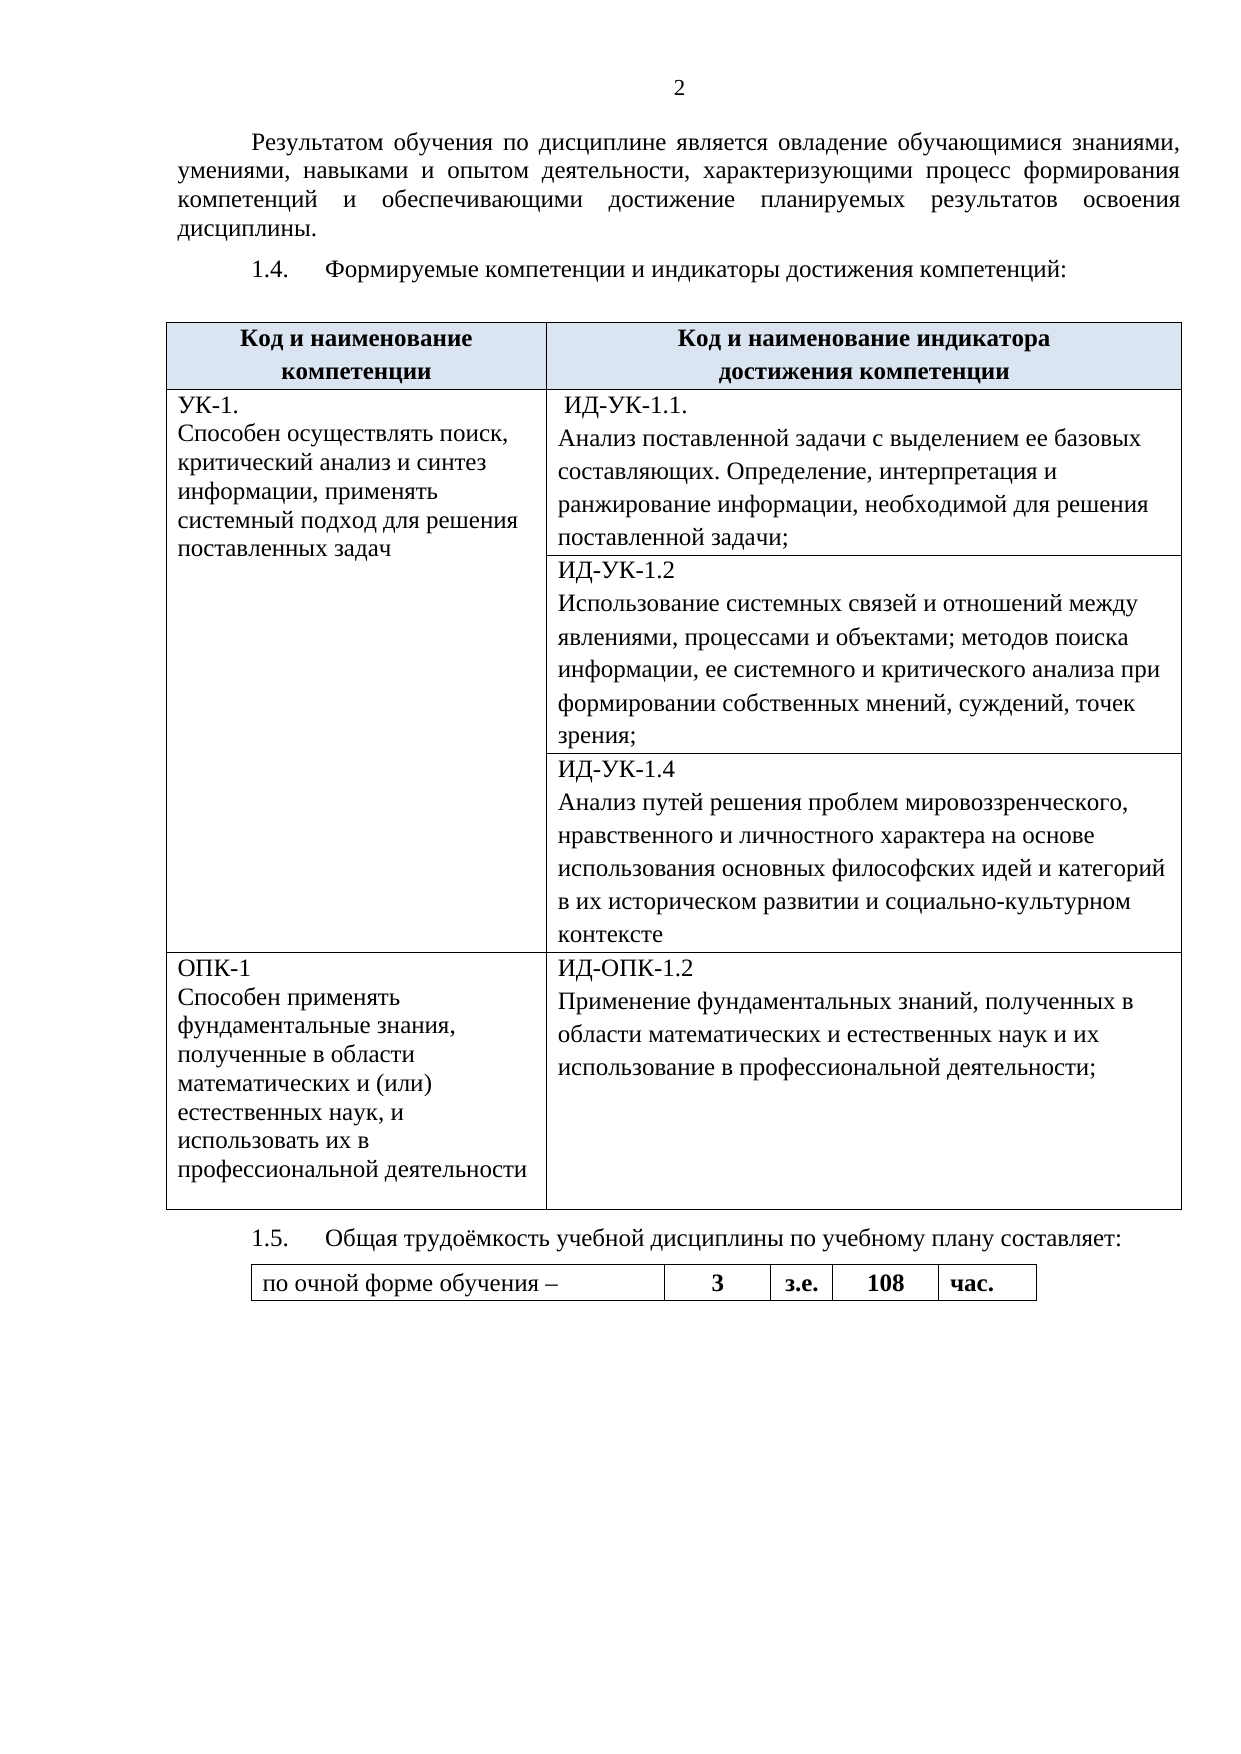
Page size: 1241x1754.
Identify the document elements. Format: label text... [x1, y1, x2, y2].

table_cell ОПК-1 Способен применять фундаментальные знания, полученные в области математических и (или) естественных наук, и использовать их в профессиональной деятельности [167, 953, 546, 1209]
table_header Код и наименование индикатора достижения компетенции [547, 323, 1181, 389]
table_header з.е. [771, 1265, 832, 1299]
table_cell ИД-УК-1.4 Анализ путей решения проблем мировоззренческого, нравственного и личностного характера на основе использования основных философских идей и категорий в их историческом развитии и социально-культурном контексте [547, 754, 1181, 952]
table_cell ИД-УК-1.1. Анализ поставленной задачи с выделением ее базовых составляющих. Определение, интерпретация и ранжирование информации, необходимой для решения поставленной задачи; [547, 390, 1181, 554]
table_cell ИД-УК-1.2 Использование системных связей и отношений между явлениями, процессами и объектами; методов поиска информации, ее системного и критического анализа при формировании собственных мнений, суждений, точек зрения; [547, 556, 1181, 753]
table_header 3 [665, 1265, 770, 1299]
subtitle Формируемые компетенции и индикаторы достижения компетенций: [251, 254, 1181, 283]
list Результатом обучения по дисциплине является овладение обучающимися знаниями, умениями, навыками и опытом деятельности, характеризующими процесс формирования компетенций и обеспечивающими достижение планируемых результатов освоения дисциплины. [177, 127, 1181, 242]
table_header час. [939, 1265, 1036, 1299]
table_header по очной форме обучения – [252, 1265, 664, 1299]
table_cell ИД-ОПК-1.2 Применение фундаментальных знаний, полученных в области математических и естественных наук и их использование в профессиональной деятельности; [547, 953, 1181, 1209]
subtitle Общая трудоёмкость учебной дисциплины по учебному плану составляет: [251, 1223, 1181, 1252]
table_header 108 [833, 1265, 938, 1299]
table_header Код и наименование компетенции [167, 323, 546, 389]
table_cell УК-1. Способен осуществлять поиск, критический анализ и синтез информации, применять системный подход для решения поставленных задач [167, 390, 546, 952]
